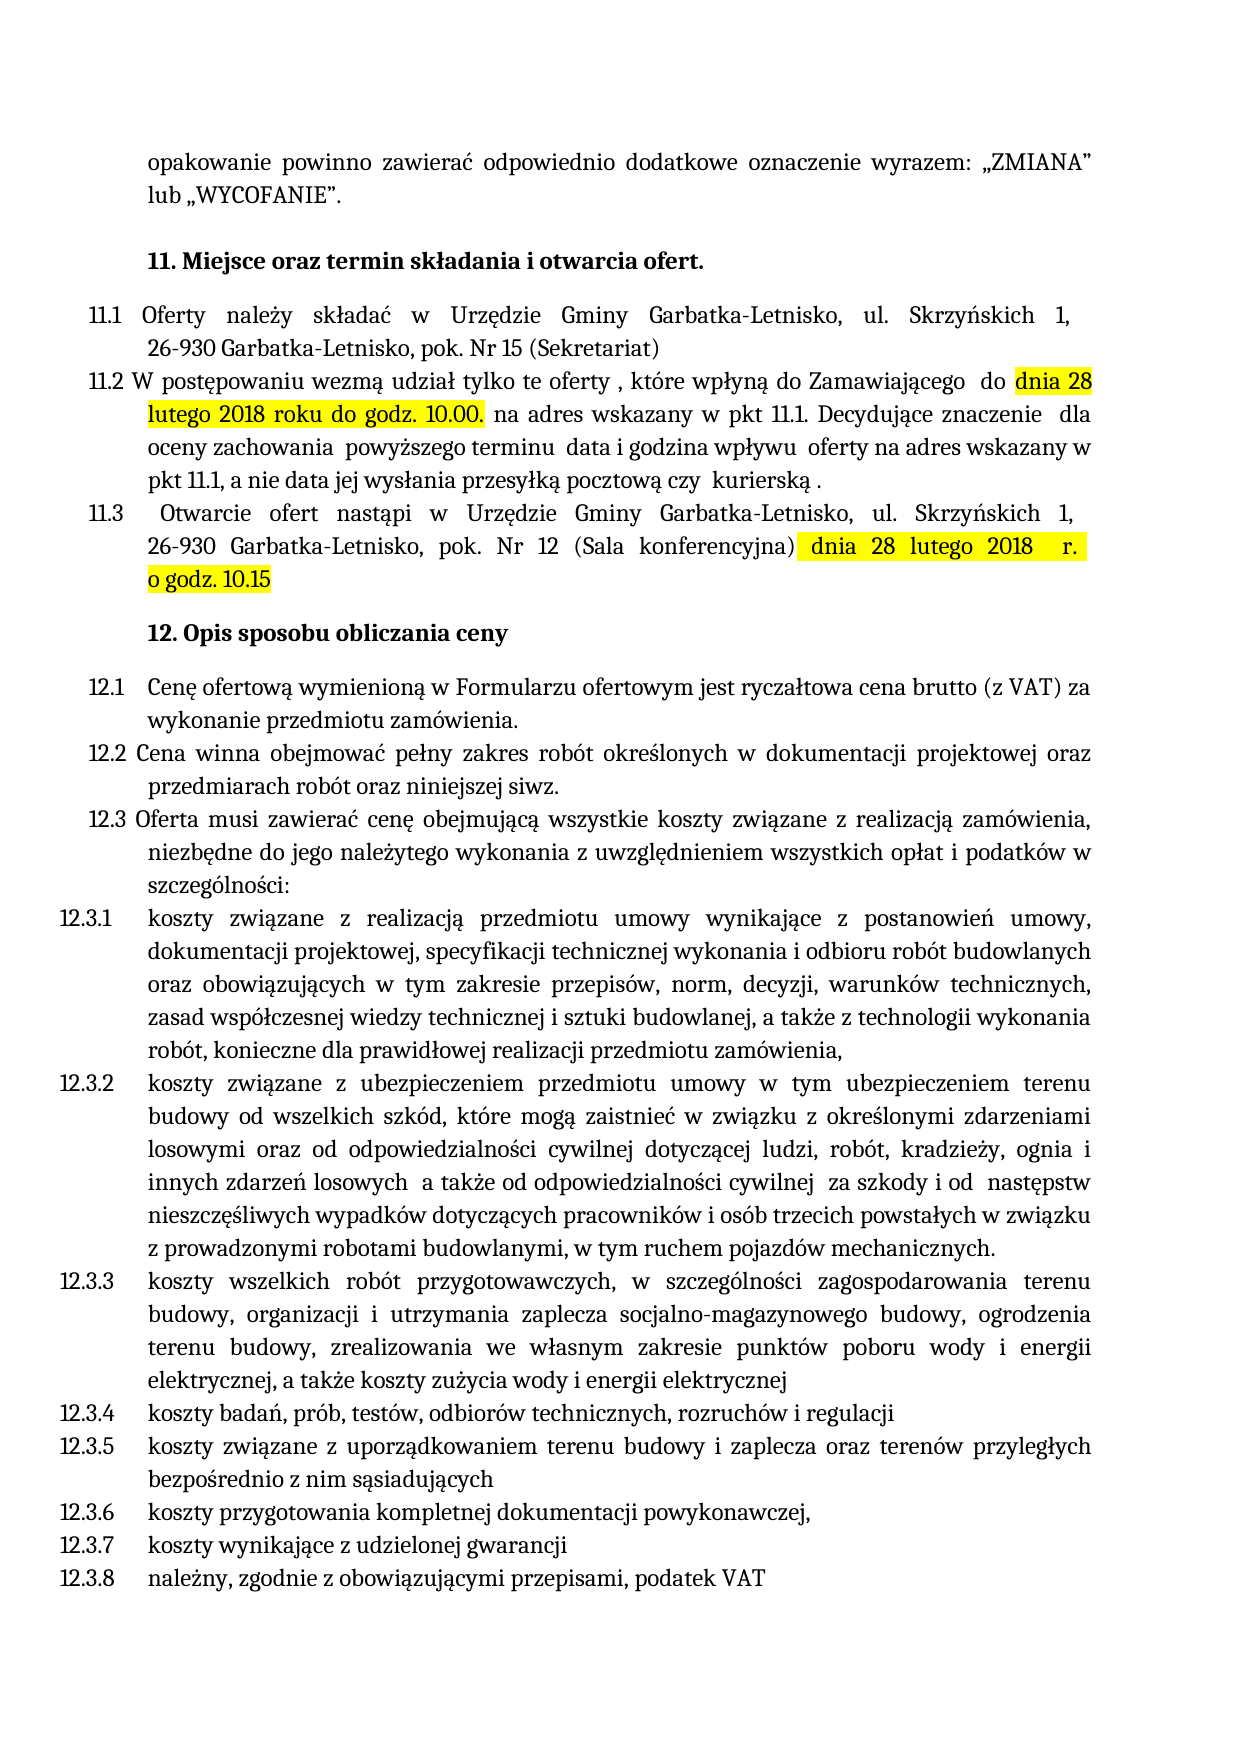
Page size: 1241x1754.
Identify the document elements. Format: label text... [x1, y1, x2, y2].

text 12.3.1 koszty związane z realizacją przedmiotu umowy wynikające z postanowień umowy, dokumentacji projektowej, specyfikacji technicznej wykonania i odbioru robót budowlanych oraz obowiązujących w tym zakresie przepisów, norm, decyzji, warunków technicznych, zasad współczesnej wiedzy technicznej i sztuki budowlanej, a także z technologii wykonania robót, konieczne dla prawidłowej realizacji przedmiotu zamówienia, [59, 904, 1092, 1064]
text 12.1 Cenę ofertową wymienioną w Formularzu ofertowym jest ryczałtowa cena brutto (z VAT) za wykonanie przedmiotu zamówienia. [89, 672, 1092, 734]
text 12.3.5 koszty związane z uporządkowaniem terenu budowy i zaplecza oraz terenów przyległych bezpośrednio z nim sąsiadujących [60, 1432, 1092, 1494]
text 12.3.4 koszty badań, prób, testów, odbiorów technicznych, rozruchów i regulacji [60, 1399, 1092, 1428]
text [29, 148, 1092, 209]
text 12.3 Oferta musi zawierać cenę obejmującą wszystkie koszty związane z realizacją zamówienia, niezbędne do jego należytego wykonania z uwzględnieniem wszystkich opłat i podatków w szczególności: [89, 804, 1092, 899]
text 12.3.6 koszty przygotowania kompletnej dokumentacji powykonawczej, [60, 1498, 1092, 1527]
text 12.3.2 koszty związane z ubezpieczeniem przedmiotu umowy w tym ubezpieczeniem terenu budowy od wszelkich szkód, które mogą zaistnieć w związku z określonymi zdarzeniami losowymi oraz od odpowiedzialności cywilnej dotyczącej ludzi, robót, kradzieży, ognia i innych zdarzeń losowych a także od odpowiedzialności cywilnej za szkody i od następstw nieszczęśliwych wypadków dotyczących pracowników i osób trzecich powstałych w związku z prowadzonymi robotami budowlanymi, w tym ruchem pojazdów mechanicznych. [59, 1069, 1092, 1263]
text 12.3.8 należny, zgodnie z obowiązującymi przepisami, podatek VAT [60, 1564, 1092, 1593]
text 11.1 Oferty należy składać w Urzędzie Gminy Garbatka-Letnisko, ul. Skrzyńskich 1, 26-930 Garbatka-Letnisko, pok. Nr 15 (Sekretariat) [89, 301, 1092, 362]
text 12. Opis sposobu obliczania ceny [148, 619, 1092, 647]
text 12.3.7 koszty wynikające z udzielonej gwarancji [60, 1531, 1092, 1560]
text 11. Miejsce oraz termin składania i otwarcia ofert. [148, 247, 1092, 276]
text 11.2 W postępowaniu wezmą udział tylko te oferty , które wpłyną do Zamawiającego do dnia 28 lutego 2018 roku do godz. 10.00. na adres wskazany w pkt 11.1. Decydujące znaczenie dla oceny zachowania powyższego terminu data i godzina wpływu oferty na adres wskazany w pkt 11.1, a nie data jej wysłania przesyłką pocztową czy kurierską . [89, 367, 1092, 494]
text 12.3.3 koszty wszelkich robót przygotowawczych, w szczególności zagospodarowania terenu budowy, organizacji i utrzymania zaplecza socjalno-magazynowego budowy, ogrodzenia terenu budowy, zrealizowania we własnym zakresie punktów poboru wody i energii elektrycznej, a także koszty zużycia wody i energii elektrycznej [60, 1267, 1092, 1395]
text 11.3 Otwarcie ofert nastąpi w Urzędzie Gminy Garbatka-Letnisko, ul. Skrzyńskich 1, 26-930 Garbatka-Letnisko, pok. Nr 12 (Sala konferencyjna) dnia 28 lutego 2018 r. o godz. 10.15 [89, 499, 1092, 593]
text 12.2 Cena winna obejmować pełny zakres robót określonych w dokumentacji projektowej oraz przedmiarach robót oraz niniejszej siwz. [89, 738, 1092, 800]
